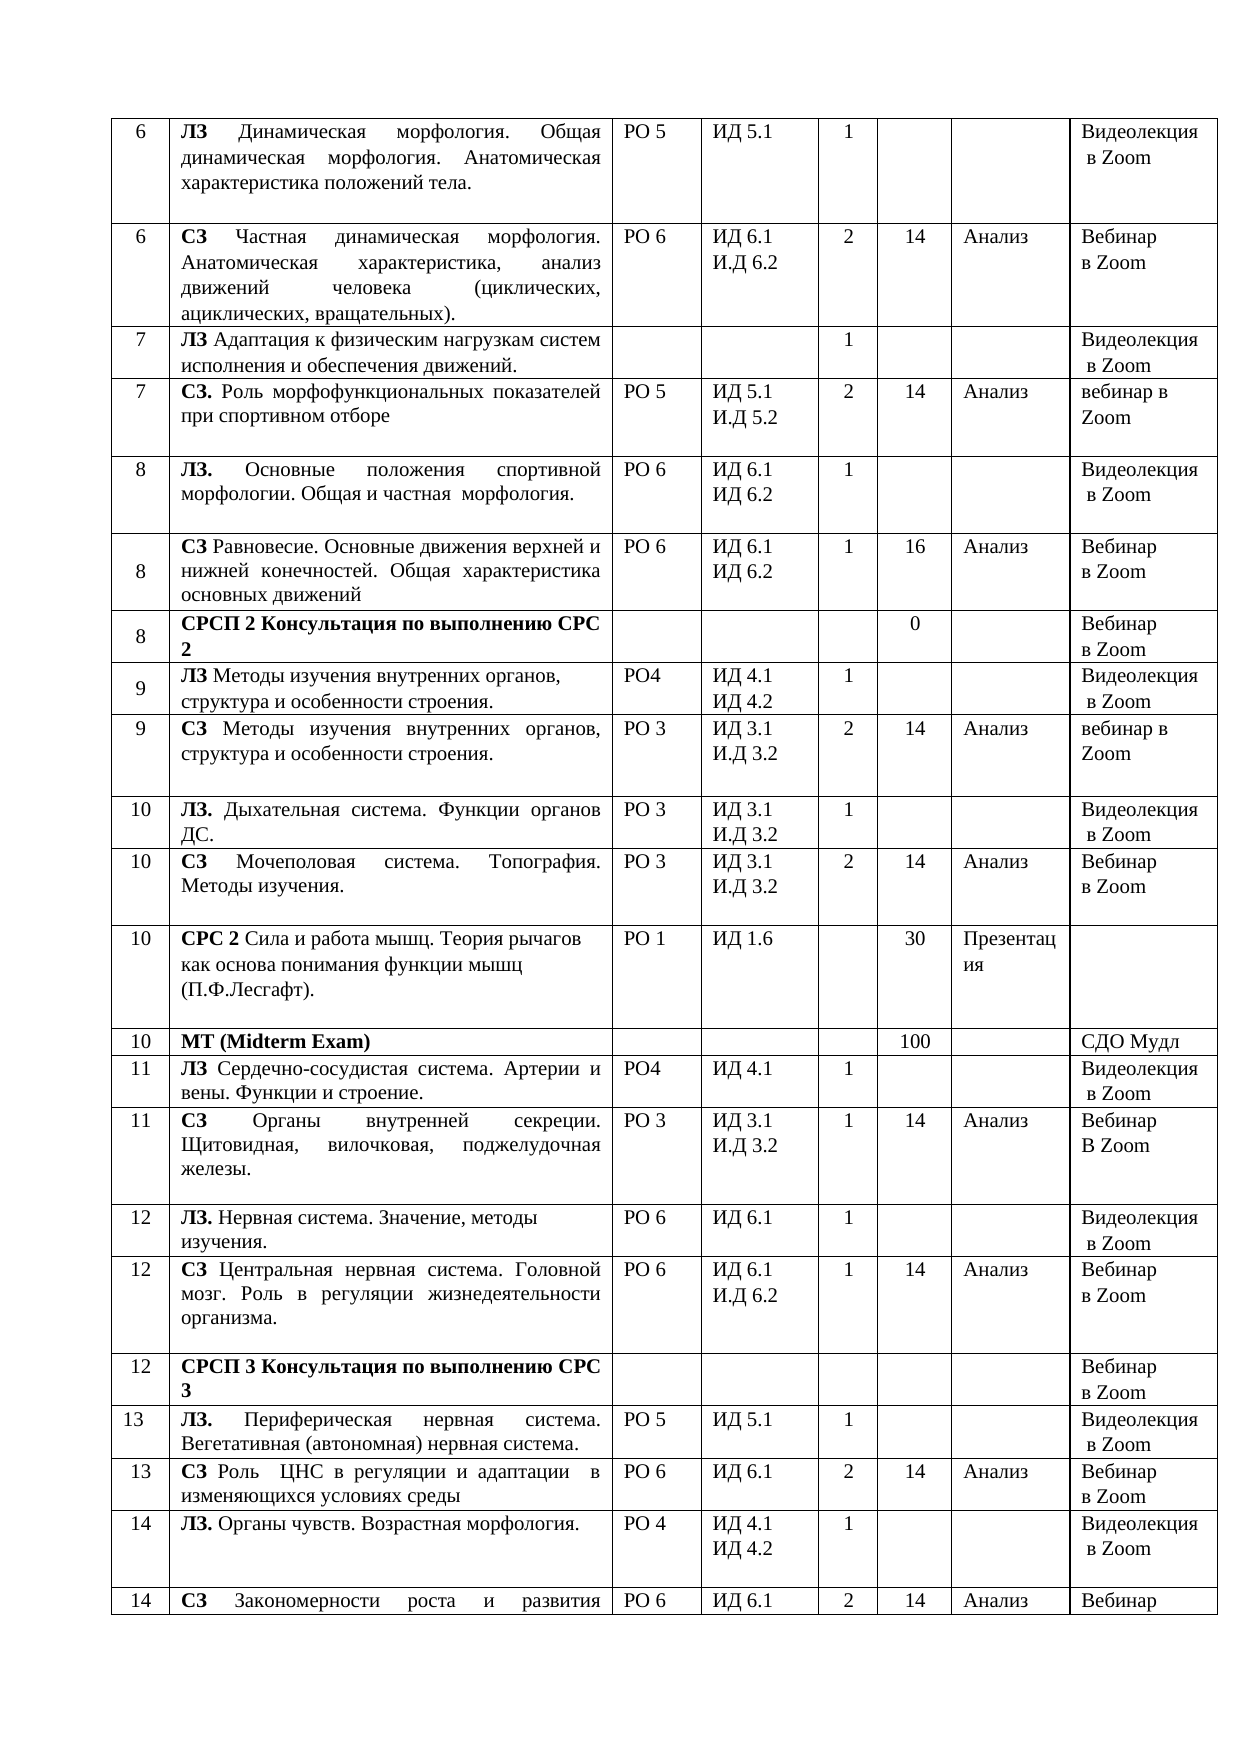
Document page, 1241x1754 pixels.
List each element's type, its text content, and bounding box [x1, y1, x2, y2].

table_cell ЛЗ. Дыхательная система. Функции органов ДС. [170, 797, 612, 848]
table_cell 10 [112, 1029, 169, 1054]
table_cell Анализ [952, 224, 1069, 326]
table_cell СЗ Методы изучения внутренних органов, структура и особенности строения. [170, 715, 612, 796]
table_cell [613, 327, 701, 378]
table_cell РО 6 [613, 1588, 701, 1613]
table_cell 1 [819, 1257, 877, 1353]
table_cell РО 5 [613, 1406, 701, 1457]
table_cell [952, 1029, 1069, 1054]
table_cell 14 [878, 1459, 951, 1509]
table_cell 30 [878, 926, 951, 1028]
table_cell [819, 1354, 877, 1405]
table_cell Анализ [952, 849, 1069, 925]
table_cell [702, 1354, 818, 1405]
table_cell 1 [819, 1205, 877, 1256]
table_cell 1 [819, 119, 877, 223]
table_cell Анализ [952, 1459, 1069, 1509]
table_cell СЗ Частная динамическая морфология. Анатомическая характеристика, анализ движений человека (циклических, ациклических, вращательных). [170, 224, 612, 326]
table_cell ИД 5.1 [702, 1406, 818, 1457]
table_cell [878, 1511, 951, 1587]
table_cell РО 1 [613, 926, 701, 1028]
table_cell Вебинар в Zoom [1071, 1588, 1217, 1613]
table_cell Вебинар в Zoom [1071, 1459, 1217, 1509]
table_cell [878, 1056, 951, 1107]
table_cell [952, 797, 1069, 848]
table_cell 9 [112, 715, 169, 796]
table_cell СРСП 3 Консультация по выполнению СРС 3 [170, 1354, 612, 1405]
table_cell ИД 1.6 [702, 926, 818, 1028]
table_cell [952, 1406, 1069, 1457]
table_cell [878, 327, 951, 378]
table_cell [952, 327, 1069, 378]
table_cell [702, 1029, 818, 1054]
table_cell СРС 2 Сила и работа мышц. Теория рычагов как основа понимания функции мышц (П.Ф.Лесгафт). [170, 926, 612, 1028]
table_cell Вебинар в Zoom [1071, 534, 1217, 610]
table_cell [952, 1056, 1069, 1107]
table_cell [819, 611, 877, 662]
table_cell Видеолекция в Zoom [1071, 1511, 1217, 1587]
table_cell ЛЗ Сердечно-сосудистая система. Артерии и вены. Функции и строение. [170, 1056, 612, 1107]
table_cell 2 [819, 849, 877, 925]
table_cell ЛЗ. Органы чувств. Возрастная морфология. [170, 1511, 612, 1587]
table_cell Вебинар в Zoom [1071, 849, 1217, 925]
table_cell ИД 3.1 И.Д 3.2 [702, 849, 818, 925]
table_cell 1 [819, 534, 877, 610]
table_cell ЛЗ. Основные положения спортивной морфологии. Общая и частная морфология. [170, 457, 612, 533]
table_cell Анализ [952, 379, 1069, 456]
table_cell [170, 1588, 612, 1613]
table_cell 1 [819, 1511, 877, 1587]
table_cell РО 4 [613, 1511, 701, 1587]
table_cell ИД 3.1 И.Д 3.2 [702, 1108, 818, 1204]
table_cell РО 6 [613, 457, 701, 533]
table_cell РО 6 [613, 534, 701, 610]
table_cell РО 5 [613, 379, 701, 456]
table_cell 8 [112, 611, 169, 662]
table_cell 2 [819, 224, 877, 326]
table_cell ИД 6.1 И.Д 6.2 [702, 224, 818, 326]
table_cell 10 [112, 926, 169, 1028]
table_cell [613, 1354, 701, 1405]
table_cell [878, 457, 951, 533]
table_cell 10 [112, 849, 169, 925]
table_cell СЗ Роль ЦНС в регуляции и адаптации в изменяющихся условиях среды [170, 1459, 612, 1509]
table_cell [819, 1029, 877, 1054]
table_cell РО 6 [613, 1459, 701, 1509]
table_cell [952, 611, 1069, 662]
table_cell СЗ Органы внутренней секреции. Щитовидная, вилочковая, поджелудочная железы. [170, 1108, 612, 1204]
table_cell Вебинар в Zoom [1071, 1257, 1217, 1353]
table_cell Презентация [952, 926, 1069, 1028]
table_cell Видеолекция в Zoom [1071, 457, 1217, 533]
table_cell СЗ. Роль морфофункциональных показателей при спортивном отборе [170, 379, 612, 456]
table_cell Видеолекция в Zoom [1071, 119, 1217, 223]
table_cell ЛЗ. Нервная система. Значение, методы изучения. [170, 1205, 612, 1256]
table_cell РО4 [613, 1056, 701, 1107]
table_cell ИД 4.1 [702, 1056, 818, 1107]
table_cell 14 [878, 715, 951, 796]
table_cell 9 [112, 663, 169, 714]
table_cell РО 3 [613, 797, 701, 848]
table_cell [952, 457, 1069, 533]
table_cell РО 3 [613, 715, 701, 796]
table_cell 7 [112, 379, 169, 456]
table_cell [952, 119, 1069, 223]
table_cell 12 [112, 1354, 169, 1405]
table_cell Анализ [952, 1588, 1069, 1613]
table_cell 14 [112, 1511, 169, 1587]
table_cell 13 [112, 1459, 169, 1509]
table_cell 7 [112, 327, 169, 378]
table_cell 8 [112, 534, 169, 610]
table_cell [878, 663, 951, 714]
table_cell 0 [878, 611, 951, 662]
table_cell ИД 4.1 ИД 4.2 [702, 663, 818, 714]
table_cell Вебинар в Zoom [1071, 611, 1217, 662]
table_cell 14 [878, 1588, 951, 1613]
table_cell 2 [819, 715, 877, 796]
table_cell Анализ [952, 1257, 1069, 1353]
table_cell [1071, 926, 1217, 1028]
table_cell [952, 1205, 1069, 1256]
table_cell ИД 6.1 ИД 6.2 [702, 1588, 818, 1613]
table_cell ЛЗ Методы изучения внутренних органов, структура и особенности строения. [170, 663, 612, 714]
table_cell РО 6 [613, 1257, 701, 1353]
table_cell МТ (Midterm Exam) [170, 1029, 612, 1054]
table_cell 11 [112, 1108, 169, 1204]
table_cell 1 [819, 797, 877, 848]
table_cell РО 3 [613, 1108, 701, 1204]
table_cell Видеолекция в Zoom [1071, 327, 1217, 378]
table_cell ИД 6.1 [702, 1459, 818, 1509]
table_cell РО 3 [613, 849, 701, 925]
table_cell 14 [878, 1108, 951, 1204]
table_cell [878, 1354, 951, 1405]
table_cell ИД 6.1 ИД 6.2 [702, 534, 818, 610]
table_cell Видеолекция в Zoom [1071, 797, 1217, 848]
table_cell [878, 797, 951, 848]
table_cell ИД 5.1 [702, 119, 818, 223]
table_cell 12 [112, 1205, 169, 1256]
table_cell 8 [112, 457, 169, 533]
table_cell 6 [112, 224, 169, 326]
table_cell Вебинар в Zoom [1071, 224, 1217, 326]
table_cell 12 [112, 1257, 169, 1353]
table_cell [702, 611, 818, 662]
table_cell СЗ Центральная нервная система. Головной мозг. Роль в регуляции жизнедеятельности организма. [170, 1257, 612, 1353]
table_cell вебинар в Zoom [1071, 715, 1217, 796]
table_cell ИД 3.1 И.Д 3.2 [702, 715, 818, 796]
table_cell СДО Мудл [1071, 1029, 1217, 1054]
table_cell [878, 119, 951, 223]
table_cell ЛЗ. Периферическая нервная система. Вегетативная (автономная) нервная система. [170, 1406, 612, 1457]
table_cell Видеолекция в Zoom [1071, 1205, 1217, 1256]
table_cell РО 5 [613, 119, 701, 223]
table_cell 14 [878, 1257, 951, 1353]
table_cell Вебинар В Zoom [1071, 1108, 1217, 1204]
table_cell 1 [819, 663, 877, 714]
table_cell 11 [112, 1056, 169, 1107]
table_cell Видеолекция в Zoom [1071, 1406, 1217, 1457]
table_cell СРСП 2 Консультация по выполнению СРС 2 [170, 611, 612, 662]
table_cell [613, 611, 701, 662]
table_cell 1 [819, 1056, 877, 1107]
table_cell ИД 6.1 И.Д 6.2 [702, 1257, 818, 1353]
table_cell 16 [878, 534, 951, 610]
table_cell 1 [819, 1406, 877, 1457]
table_cell Анализ [952, 715, 1069, 796]
table_cell ЛЗ Адаптация к физическим нагрузкам систем исполнения и обеспечения движений. [170, 327, 612, 378]
table_cell 6 [112, 119, 169, 223]
table_cell 14 [878, 224, 951, 326]
table_cell ИД 6.1 ИД 6.2 [702, 457, 818, 533]
table_cell Видеолекция в Zoom [1071, 1056, 1217, 1107]
table_cell Вебинар в Zoom [1071, 1354, 1217, 1405]
table_cell СЗ Равновесие. Основные движения верхней и нижней конечностей. Общая характеристика основных движений [170, 534, 612, 610]
table_cell ЛЗ Динамическая морфология. Общая динамическая морфология. Анатомическая характеристика положений тела. [170, 119, 612, 223]
table_cell ИД 5.1 И.Д 5.2 [702, 379, 818, 456]
table_cell ИД 6.1 [702, 1205, 818, 1256]
table_cell [702, 327, 818, 378]
table_cell [819, 926, 877, 1028]
table_cell 100 [878, 1029, 951, 1054]
table_cell 1 [819, 327, 877, 378]
table_cell 10 [112, 797, 169, 848]
table_cell Видеолекция в Zoom [1071, 663, 1217, 714]
table_cell ИД 4.1 ИД 4.2 [702, 1511, 818, 1587]
table_cell [878, 1406, 951, 1457]
table_cell Анализ [952, 534, 1069, 610]
table_cell 2 [819, 1459, 877, 1509]
table_cell СЗ Мочеполовая система. Топография. Методы изучения. [170, 849, 612, 925]
table_cell РО 6 [613, 1205, 701, 1256]
table_cell вебинар в Zoom [1071, 379, 1217, 456]
table_cell [878, 1205, 951, 1256]
table_cell [952, 663, 1069, 714]
table_cell [952, 1354, 1069, 1405]
table_cell ИД 3.1 И.Д 3.2 [702, 797, 818, 848]
table_cell 1 [819, 1108, 877, 1204]
table_cell 14 [878, 379, 951, 456]
table_cell 1 [819, 457, 877, 533]
table_cell РО 6 [613, 224, 701, 326]
table_cell 14 [878, 849, 951, 925]
table_cell РО4 [613, 663, 701, 714]
table_cell 14 [112, 1588, 169, 1613]
table_cell 2 [819, 379, 877, 456]
table_cell Анализ [952, 1108, 1069, 1204]
table_cell [613, 1029, 701, 1054]
table_cell 2 [819, 1588, 877, 1613]
table_cell [952, 1511, 1069, 1587]
table_cell 13 [112, 1406, 169, 1457]
